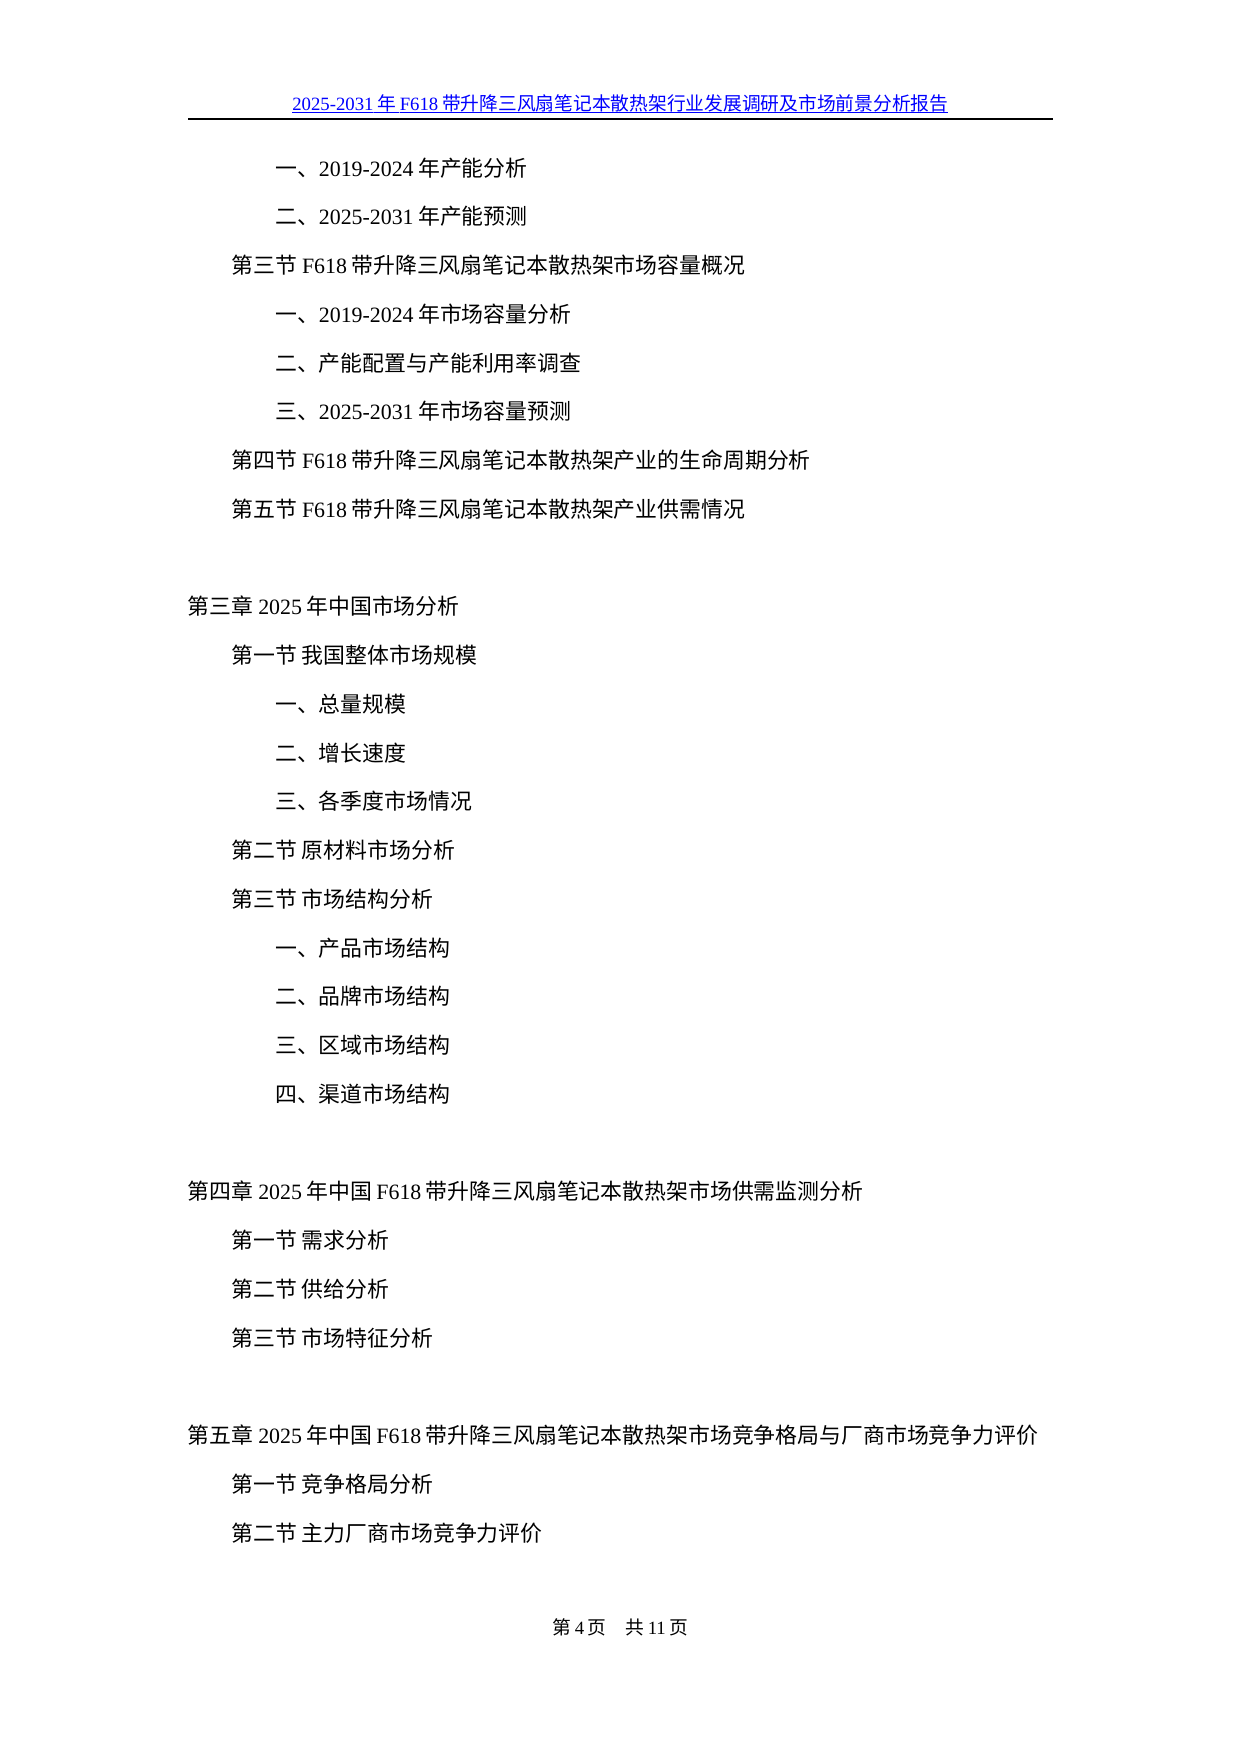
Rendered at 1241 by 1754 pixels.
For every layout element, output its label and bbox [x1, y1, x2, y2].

text [187, 150, 1053, 1548]
